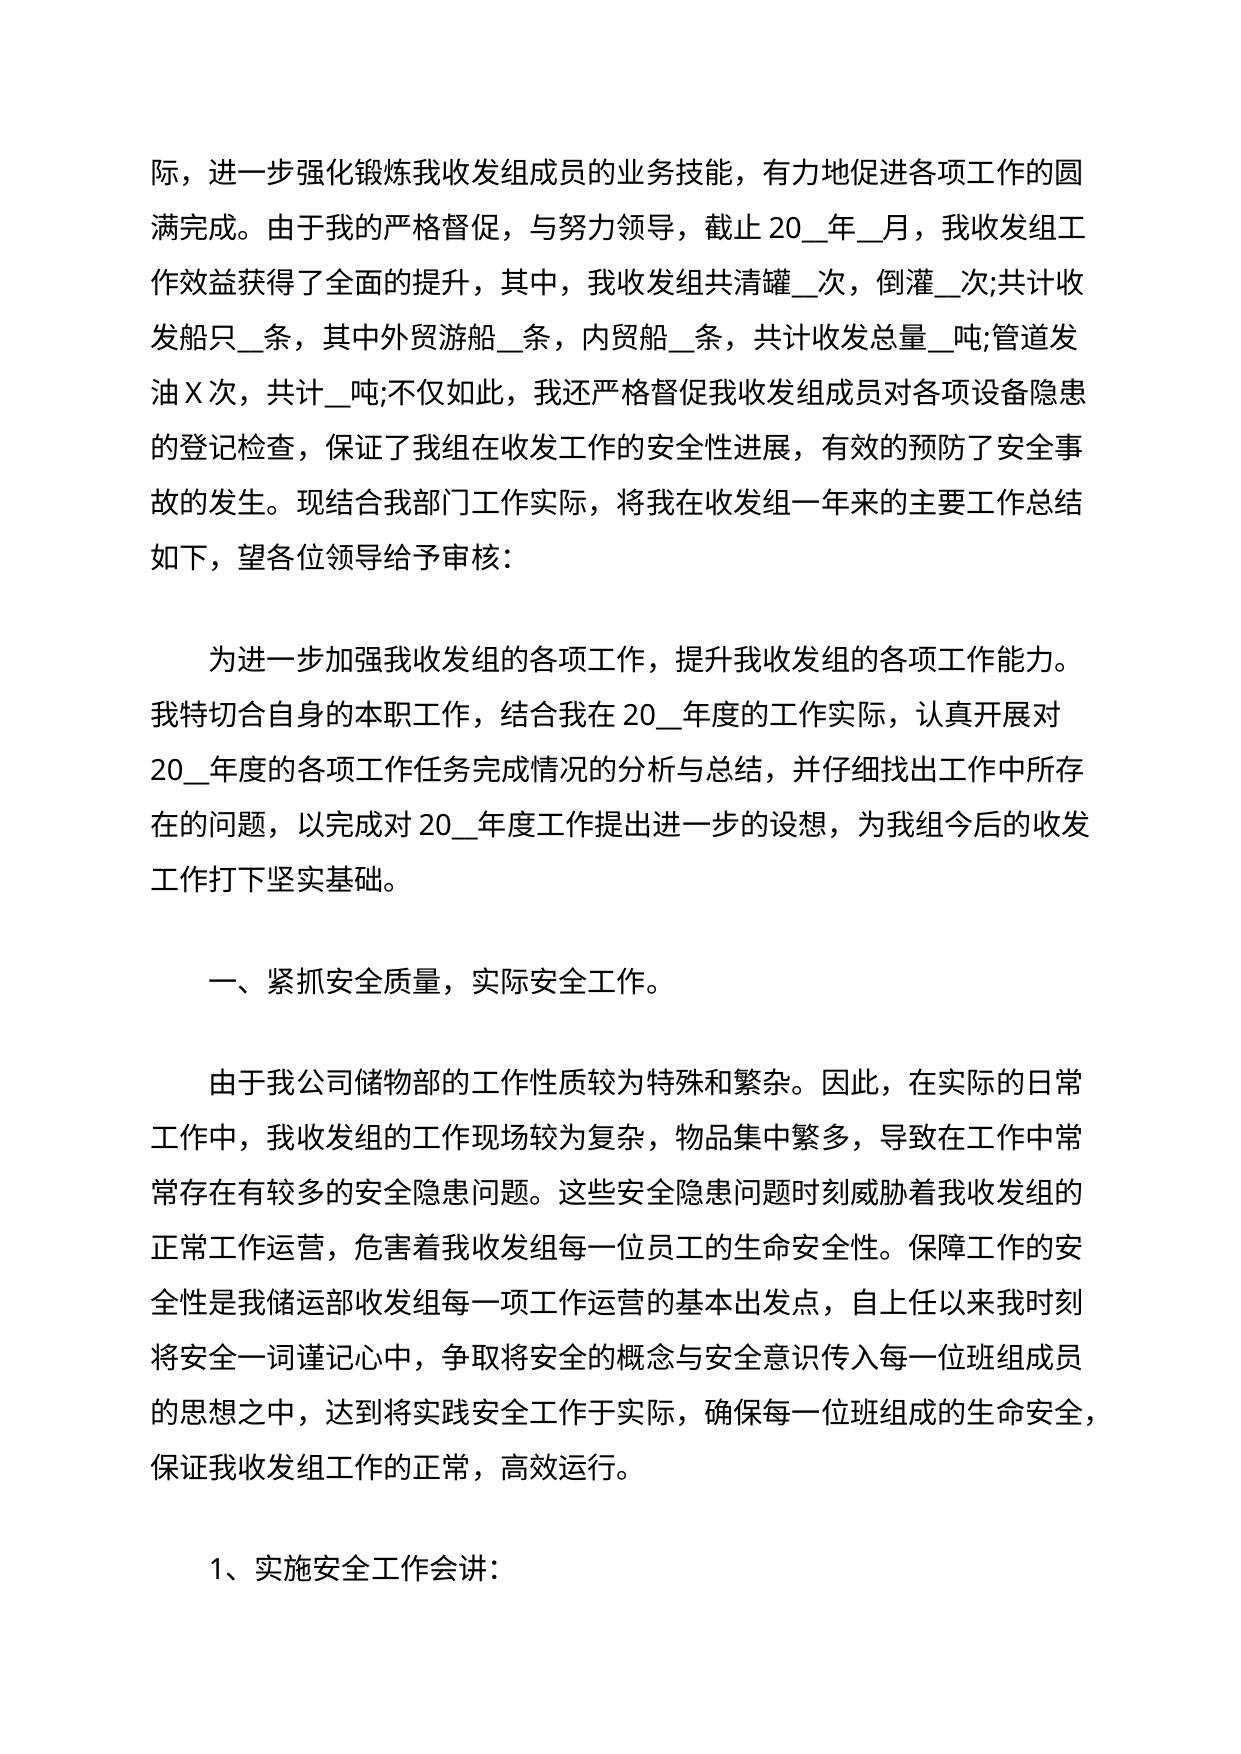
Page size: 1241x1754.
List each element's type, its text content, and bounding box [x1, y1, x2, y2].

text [150, 150, 1090, 577]
text 由于我公司储物部的工作性质较为特殊和繁杂。因此，在实际的日常工作中，我收发组的工作现场较为复杂，物品集中繁多，导致在工作中常常存在有较多的安全隐患问题。这些安全隐患问题时刻威胁着我收发组的正常工作运营，危害着我收发组每一位员工的生命安全性。保障工作的安全性是我储运部收发组每一项工作运营的基本出发点，自上任以来我时刻将安全一词谨记心中，争取将安全的概念与安全意识传入每一位班组成员的思想之中，达到将实践安全工作于实际，确保每一位班组成的生命安全，保证我收发组工作的正常，高效运行。 [150, 1060, 1090, 1486]
text 1、实施安全工作会讲： [150, 1546, 1090, 1588]
text 为进一步加强我收发组的各项工作，提升我收发组的各项工作能力。我特切合自身的本职工作，结合我在20__年度的工作实际，认真开展对20__年度的各项工作任务完成情况的分析与总结，并仔细找出工作中所存在的问题，以完成对20__年度工作提出进一步的设想，为我组今后的收发工作打下坚实基础。 [150, 636, 1090, 899]
text 一、紧抓安全质量，实际安全工作。 [150, 958, 1090, 1000]
